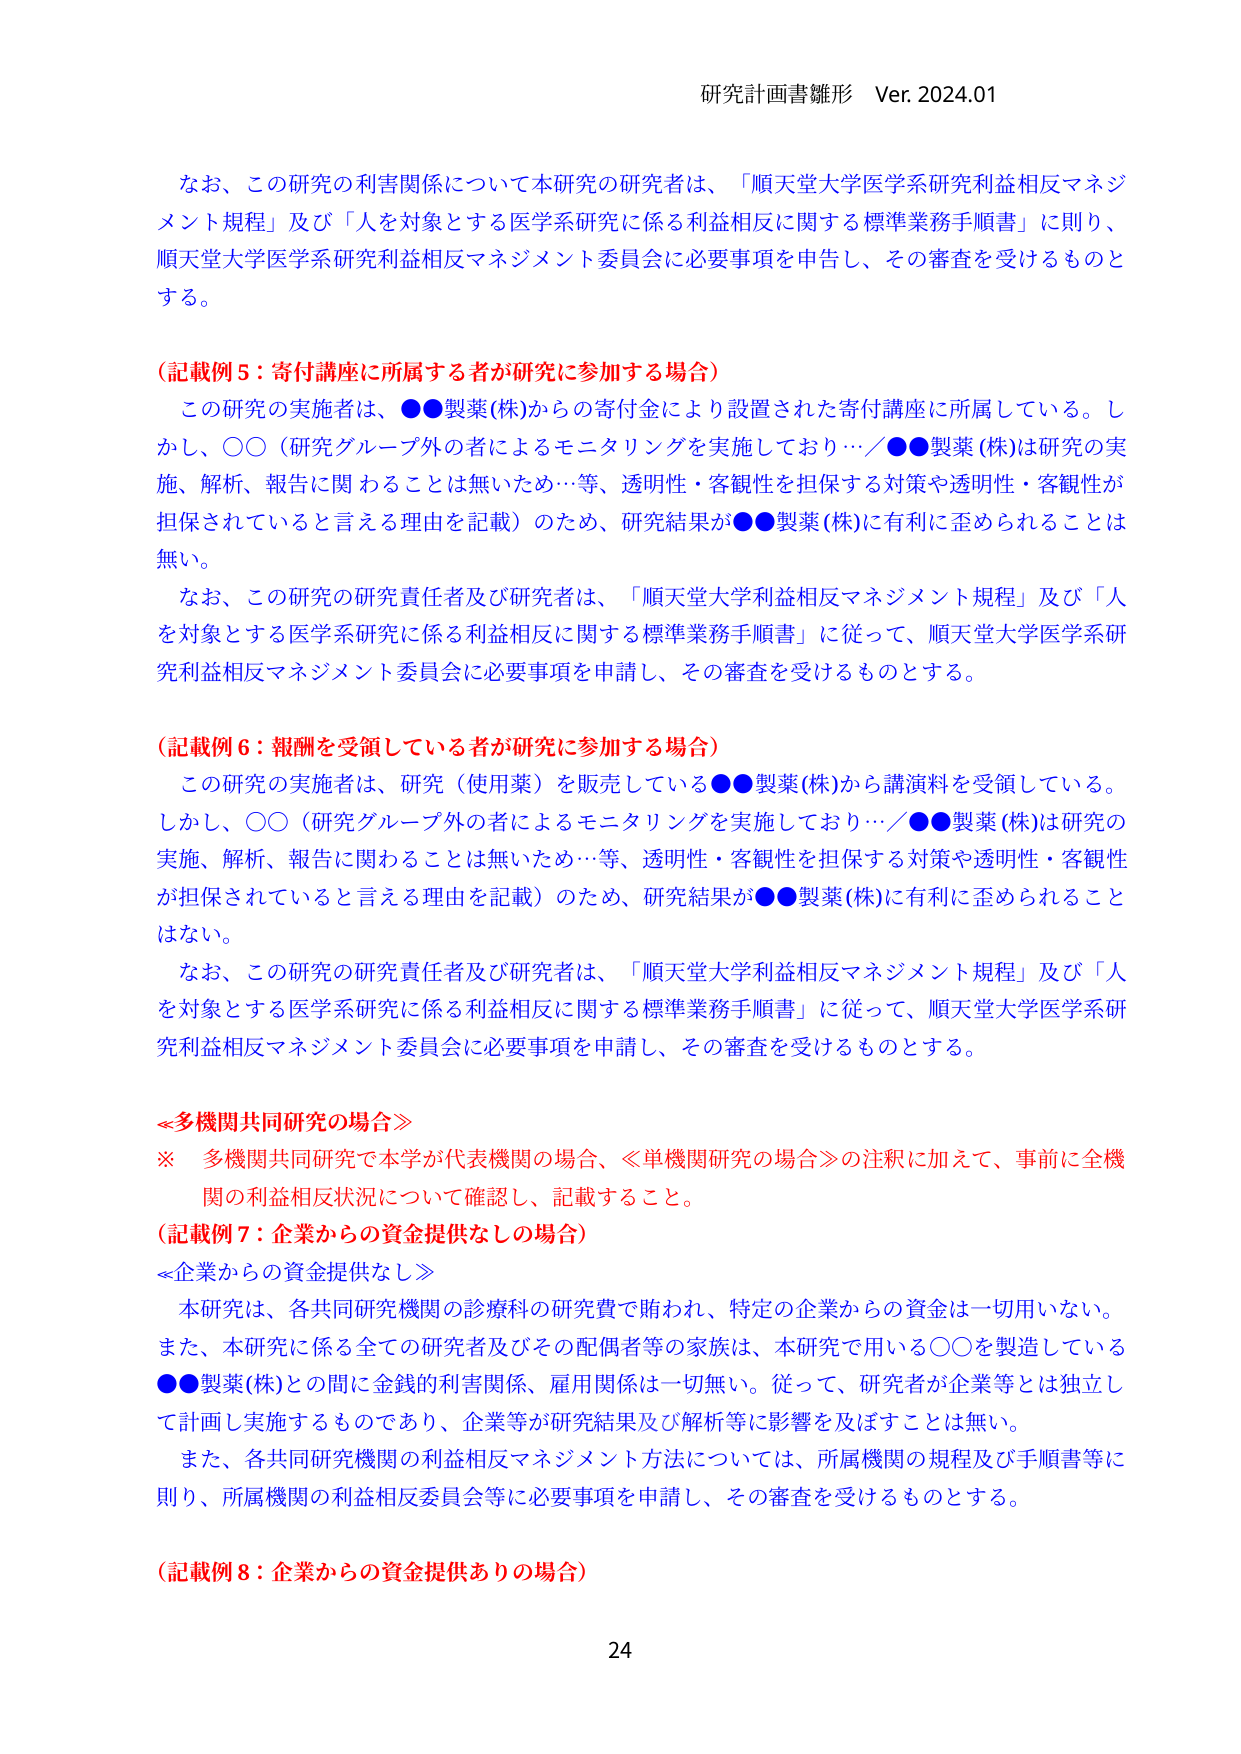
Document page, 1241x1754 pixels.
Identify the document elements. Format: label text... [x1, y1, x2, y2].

text ≪企業からの資金提供なし≫ [112, 1252, 1128, 1289]
list 多機関共同研究で本学が代表機関の場合、≪単機関研究の場合≫の注釈に加えて、事前に全機関の利益相反状況について確認し、記載すること。 [157, 1139, 1128, 1214]
text （記載例5：寄付講座に所属する者が研究に参加する場合） [112, 352, 1128, 389]
text 本研究は、各共同研究機関の診療科の研究費で賄われ、特定の企業からの資金は一切用いない。また、本研究に係る全ての研究者及びその配偶者等の家族は、本研究で用いる〇〇を製造している●●製薬(株)との間に金銭的利害関係、雇用関係は一切無い。従って、研究者が企業等とは独立して計画し実施するものであり、企業等が研究結果及び解析等に影響を及ぼすことは無い。 [156, 1289, 1128, 1439]
text この研究の実施者は、研究（使用薬）を販売している●●製薬(株)から講演料を受領している。しかし、〇〇（研究グループ外の者によるモニタリングを実施しており…／●●製薬(株)は研究の実施、解析、報告に関わることは無いため…等、透明性・客観性を担保する対策や透明性・客観性が担保されていると言える理由を記載）のため、研究結果が●●製薬(株)に有利に歪められることはない。 [156, 764, 1128, 952]
text （記載例6：報酬を受領している者が研究に参加する場合） [112, 727, 1128, 764]
text （記載例7：企業からの資金提供なしの場合） [112, 1214, 1128, 1252]
text ≪多機関共同研究の場合≫ [112, 1102, 1128, 1139]
text なお、この研究の研究責任者及び研究者は、「順天堂大学利益相反マネジメント規程」及び「人を対象とする医学系研究に係る利益相反に関する標準業務手順書」に従って、順天堂大学医学系研究利益相反マネジメント委員会に必要事項を申請し、その審査を受けるものとする。 [156, 577, 1128, 689]
text なお、この研究の研究責任者及び研究者は、「順天堂大学利益相反マネジメント規程」及び「人を対象とする医学系研究に係る利益相反に関する標準業務手順書」に従って、順天堂大学医学系研究利益相反マネジメント委員会に必要事項を申請し、その審査を受けるものとする。 [156, 952, 1128, 1064]
text （記載例8：企業からの資金提供ありの場合） [112, 1552, 1128, 1589]
text この研究の実施者は、●●製薬(株)からの寄付金により設置された寄付講座に所属している。しかし、〇〇（研究グループ外の者によるモニタリングを実施しており…／●●製薬(株)は研究の実施、解析、報告に関 わることは無いため…等、透明性・客観性を担保する対策や透明性・客観性が担保されていると言える理由を記載）のため、研究結果が●●製薬(株)に有利に歪められることは無い。 [156, 389, 1128, 577]
text また、各共同研究機関の利益相反マネジメント方法については、所属機関の規程及び手順書等に則り、所属機関の利益相反委員会等に必要事項を申請し、その審査を受けるものとする。 [156, 1439, 1128, 1514]
text なお、この研究の利害関係について本研究の研究者は、「順天堂大学医学系研究利益相反マネジメント規程」及び「人を対象とする医学系研究に係る利益相反に関する標準業務手順書」に則り、順天堂大学医学系研究利益相反マネジメント委員会に必要事項を申告し、その審査を受けるものとする。 [156, 164, 1128, 314]
